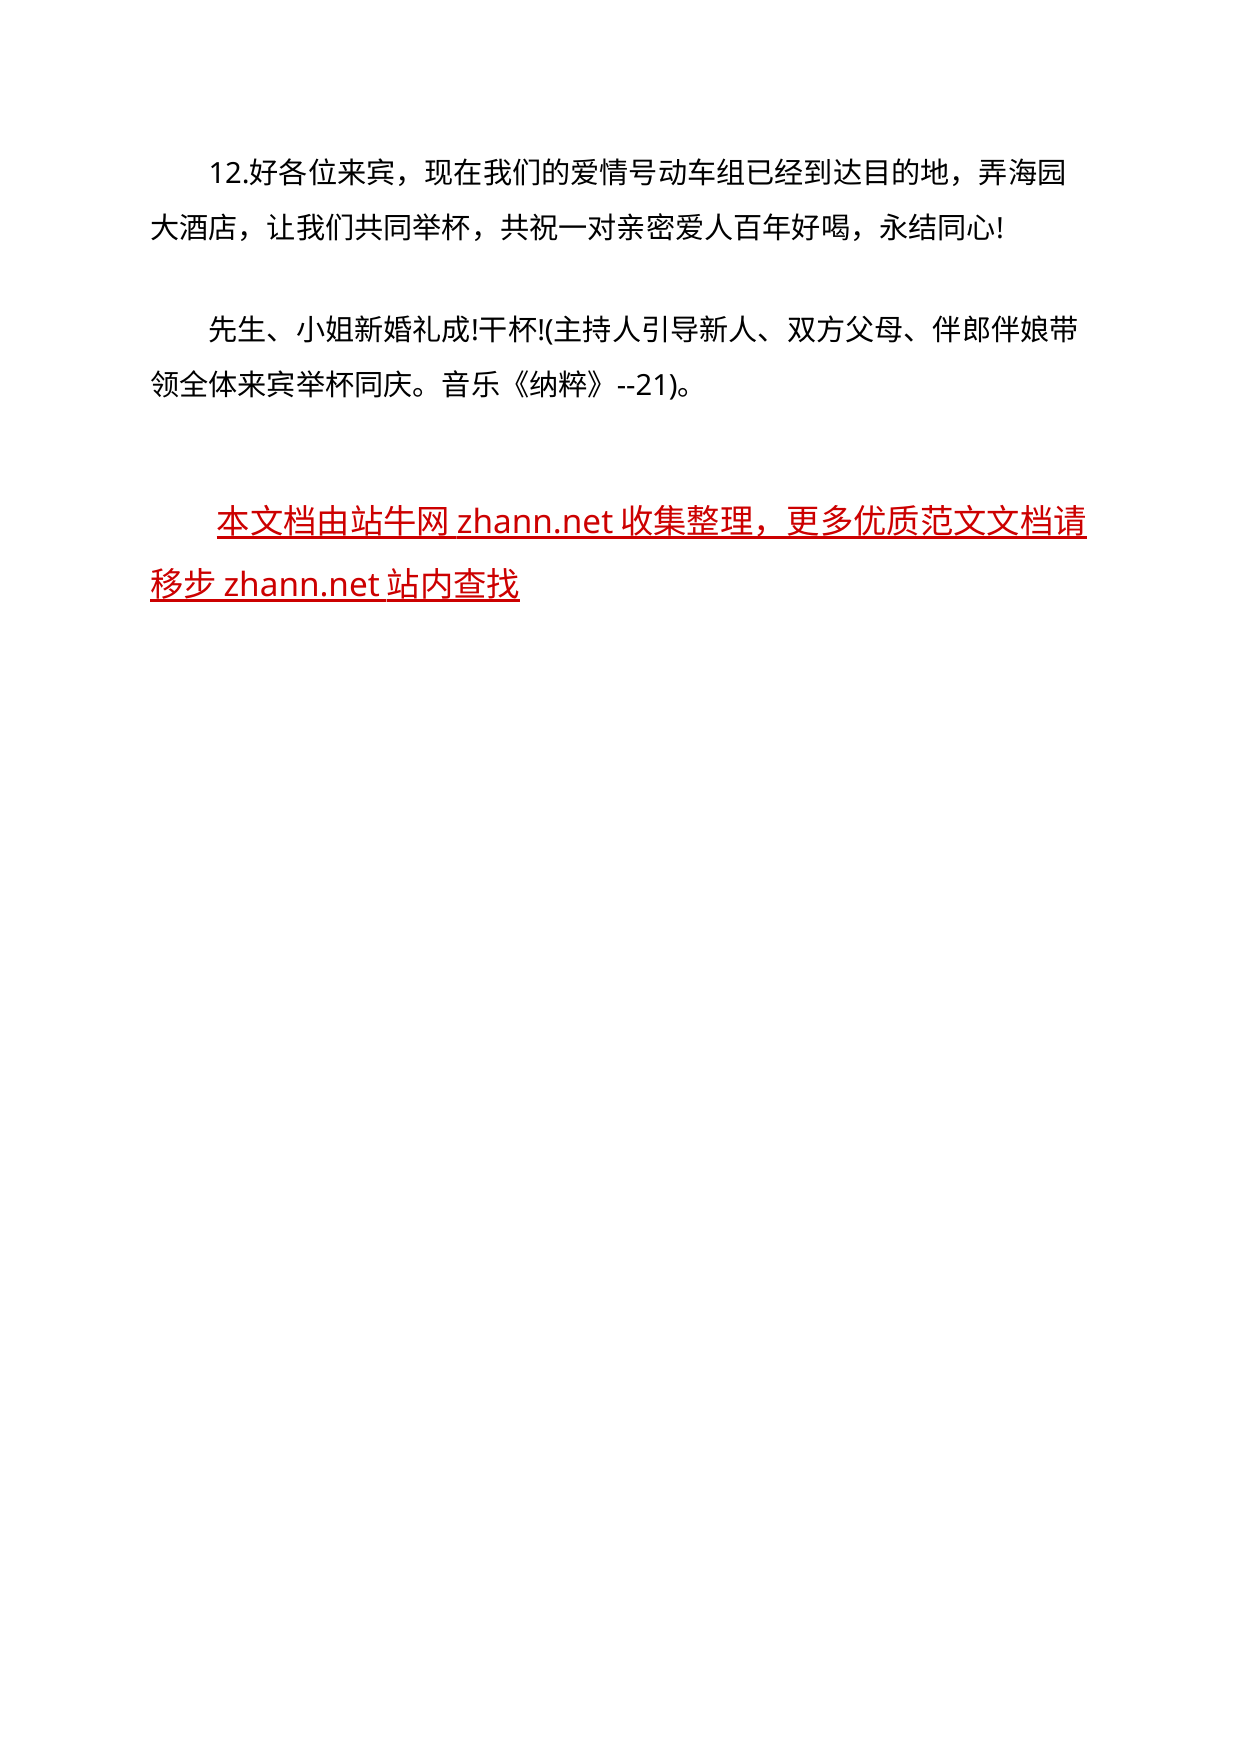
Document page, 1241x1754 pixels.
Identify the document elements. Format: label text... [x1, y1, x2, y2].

text 先生、小姐新婚礼成!干杯!(主持人引导新人、双方父母、伴郎伴娘带领全体来宾举杯同庆。音乐《纳粹》--21)。 [150, 307, 1090, 404]
text 本文档由站牛网zhann.net收集整理，更多优质范文文档请移步zhann.net站内查找 [150, 495, 1090, 606]
text 12.好各位来宾，现在我们的爱情号动车组已经到达目的地，弄海园大酒店，让我们共同举杯，共祝一对亲密爱人百年好喝，永结同心! [150, 150, 1090, 247]
